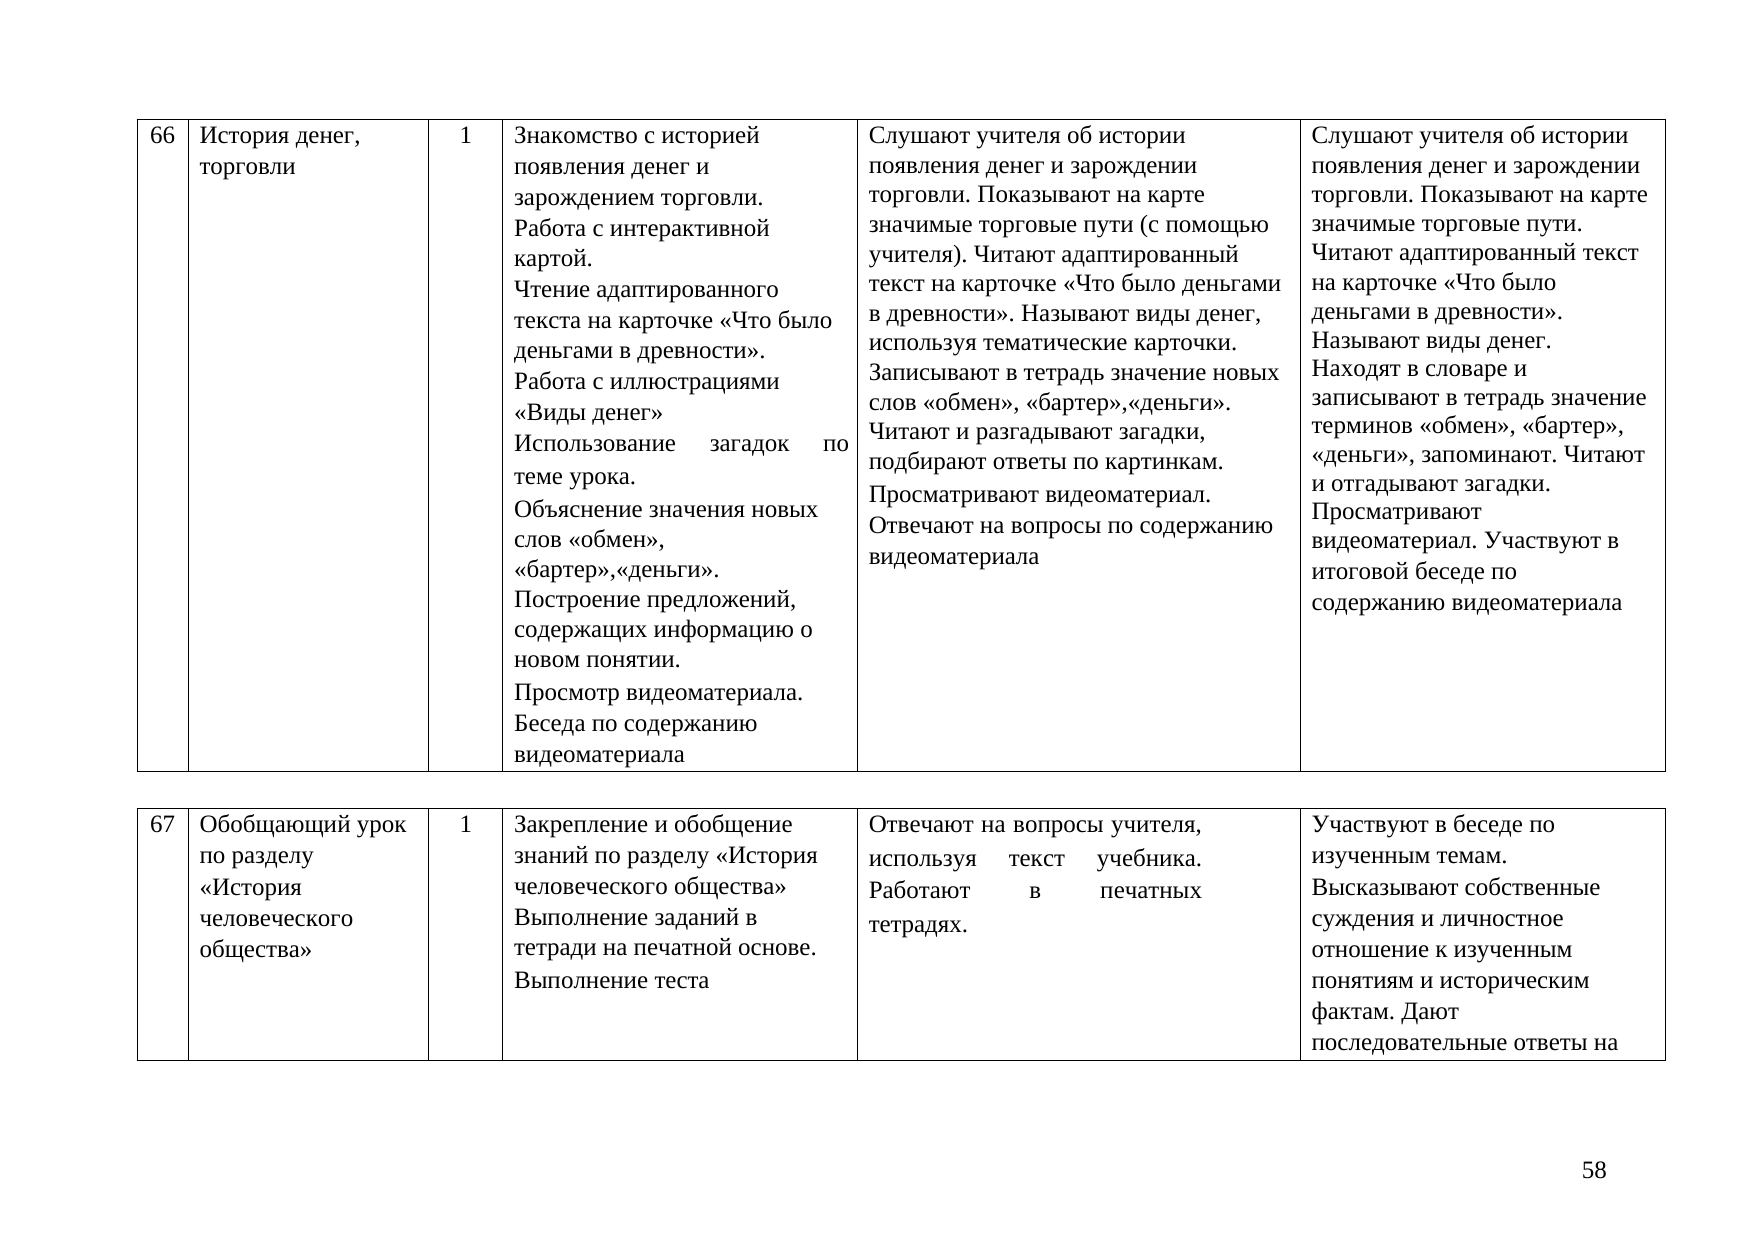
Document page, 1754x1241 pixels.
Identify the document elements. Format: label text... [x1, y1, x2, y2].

table_cell Знакомство с историей появления денег и зарождением торговли. Работа с интерактивной картой. Чтение адаптированного текста на карточке «Что было деньгами в древности». Работа с иллюстрациями «Виды денег» Использование загадок по теме урока. Объяснение значения новых слов «обмен», «бартер»,«деньги». Построение предложений, содержащих информацию о новом понятии. Просмотр видеоматериала. Беседа по содержанию видеоматериала [503, 120, 857, 771]
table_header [189, 809, 428, 1060]
table_cell Слушают учителя об истории появления денег и зарождении торговли. Показывают на карте значимые торговые пути. Читают адаптированный текст на карточке «Что было деньгами в древности». Называют виды денег. Находят в словаре и записывают в тетрадь значение терминов «обмен», «бартер», «деньги», запоминают. Читают и отгадывают загадки. Просматривают видеоматериал. Участвуют в итоговой беседе по содержанию видеоматериала [1301, 120, 1665, 771]
table_header 1 [429, 809, 502, 1060]
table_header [1301, 809, 1665, 1060]
table_cell 1 [429, 120, 502, 771]
table_cell История денег, торговли [189, 120, 428, 771]
table_cell 66 [138, 120, 188, 771]
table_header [503, 809, 857, 1060]
table_cell Слушают учителя об истории появления денег и зарождении торговли. Показывают на карте значимые торговые пути (с помощью учителя). Читают адаптированный текст на карточке «Что было деньгами в древности». Называют виды денег, используя тематические карточки. Записывают в тетрадь значение новых слов «обмен», «бартер»,«деньги». Читают и разгадывают загадки, подбирают ответы по картинкам. Просматривают видеоматериал. Отвечают на вопросы по содержанию видеоматериала [858, 120, 1300, 771]
table_header 67 [138, 809, 188, 1060]
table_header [858, 809, 1300, 1060]
